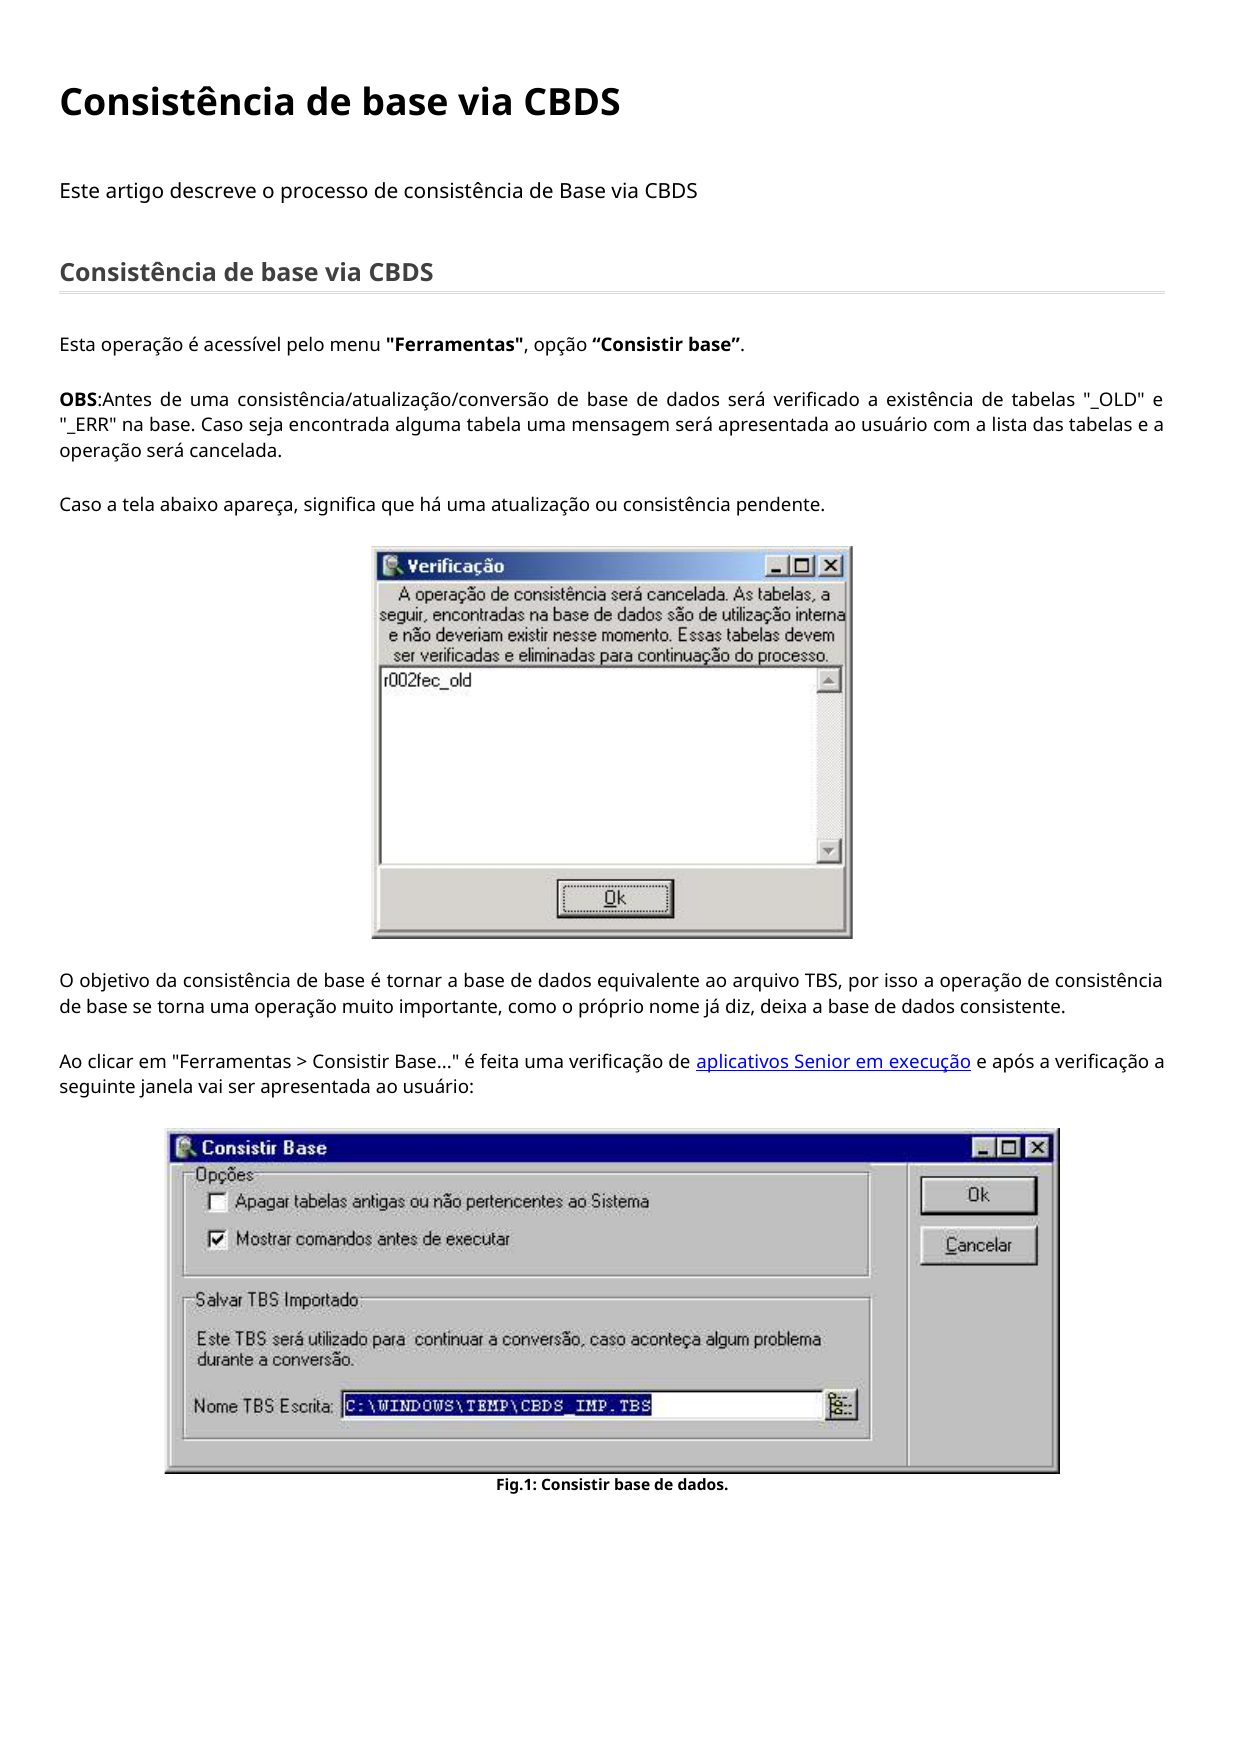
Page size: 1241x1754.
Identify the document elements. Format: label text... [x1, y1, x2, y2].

text OBS:Antes de uma consistência/atualização/conversão de base de dados será verificado a existência de tabelas "_OLD" e "_ERR" na base. Caso seja encontrada alguma tabela uma mensagem será apresentada ao usuário com a lista das tabelas e a operação será cancelada. [59, 386, 1165, 462]
text O objetivo da consistência de base é tornar a base de dados equivalente ao arquivo TBS, por isso a operação de consistência de base se torna uma operação muito importante, como o próprio nome já diz, deixa a base de dados consistente. [59, 968, 1165, 1019]
subtitle Consistência de base via CBDS [59, 254, 1165, 291]
subtitle Consistência de base via CBDS [59, 75, 1165, 126]
text Ao clicar em "Ferramentas > Consistir Base..." é feita uma verificação de aplicativos Senior em execução e após a verificação a seguinte janela vai ser apresentada ao usuário: [59, 1048, 1165, 1099]
picture [164, 1128, 1060, 1474]
text Caso a tela abaixo apareça, significa que há uma atualização ou consistência pendente. [59, 492, 1165, 517]
text Esta operação é acessível pelo menu "Ferramentas", opção “Consistir base”. [59, 331, 1165, 357]
text Este artigo descreve o processo de consistência de Base via CBDS [59, 176, 1165, 204]
picture [371, 546, 853, 939]
